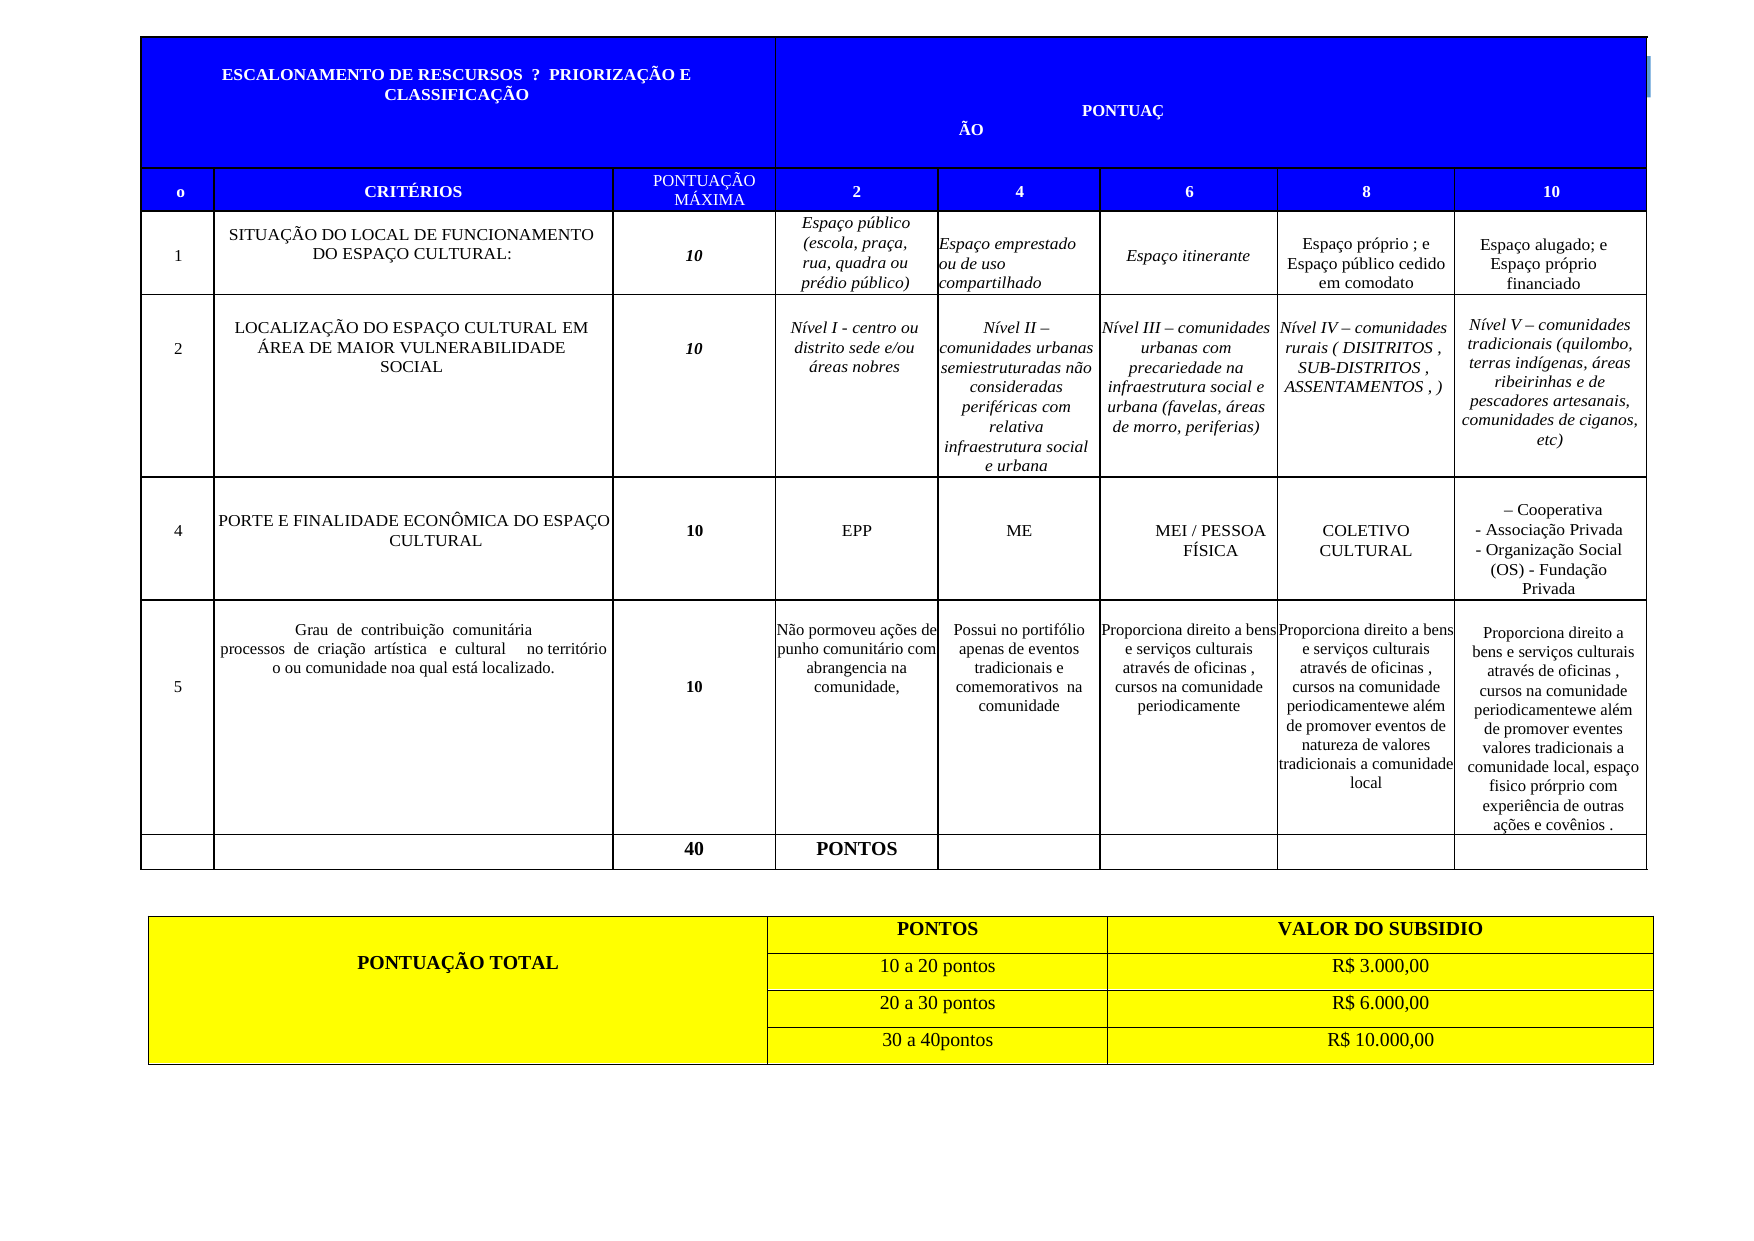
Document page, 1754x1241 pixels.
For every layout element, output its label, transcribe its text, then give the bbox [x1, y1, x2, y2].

table_cell 2 [776, 169, 937, 210]
table_cell Proporciona direito a bens e serviços culturais através de oficinas , cursos na comunidade periodicamente [1101, 601, 1277, 834]
table_cell R$ 3.000,00 [1108, 954, 1653, 989]
table_cell Não pormoveu ações de punho comunitário com abrangencia na comunidade, [776, 601, 937, 834]
table_cell 4 [142, 478, 213, 599]
table_cell 10 [614, 601, 775, 834]
table_cell Proporciona direito a bens e serviços culturais através de oficinas , cursos na comunidade periodicamentewe além de promover eventos de natureza de valores tradicionais a comunidade local [1278, 601, 1454, 834]
table_cell SITUAÇÃO DO LOCAL DE FUNCIONAMENTO DO ESPAÇO CULTURAL: [215, 212, 612, 294]
table_cell Proporciona direito a bens e serviços culturais através de oficinas , cursos na comunidade periodicamentewe além de promover eventes valores tradicionais a comunidade local, espaço fisico prórprio com experiência de outras ações e covênios . [1455, 601, 1646, 834]
table_cell Nível II – comunidades urbanas semiestruturadas não consideradas periféricas com relativa infraestrutura social e urbana [939, 295, 1099, 476]
table_cell Grau de contribuição comunitária processos de criação artística e cultural no território o ou comunidade noa qual está localizado. [215, 601, 612, 834]
table_cell Nível III – comunidades urbanas com precariedade na infraestrutura social e urbana (favelas, áreas de morro, periferias) [1101, 295, 1277, 476]
table_cell Espaço próprio ; e Espaço público cedido em comodato [1278, 212, 1454, 294]
table_cell Espaço público (escola, praça, rua, quadra ou prédio público) [776, 212, 937, 294]
table_cell Possui no portifólio apenas de eventos tradicionais e comemorativos na comunidade [939, 601, 1099, 834]
table_cell Nível IV – comunidades rurais ( DISITRITOS , SUB-DISTRITOS , ASSENTAMENTOS , ) [1278, 295, 1454, 476]
table_cell 20 a 30 pontos [768, 991, 1107, 1027]
table_cell PORTE E FINALIDADE ECONÔMICA DO ESPAÇO CULTURAL [215, 478, 612, 599]
table_cell 10 [1455, 169, 1646, 210]
table_cell 8 [1278, 169, 1454, 210]
table_cell [1278, 835, 1454, 868]
table_cell Espaço itinerante [1101, 212, 1277, 294]
table_cell LOCALIZAÇÃO DO ESPAÇO CULTURAL EM ÁREA DE MAIOR VULNERABILIDADE SOCIAL [215, 295, 612, 476]
table_cell [215, 835, 612, 868]
table_cell MEI / PESSOA FÍSICA [1101, 478, 1277, 599]
table_cell 1 [142, 212, 213, 294]
table_cell 2 [142, 295, 213, 476]
table_cell COLETIVO CULTURAL [1278, 478, 1454, 599]
table_cell 10 a 20 pontos [768, 954, 1107, 989]
table_cell 6 [1101, 169, 1277, 210]
table_cell 10 [614, 478, 775, 599]
table_cell 5 [142, 601, 213, 834]
table_cell Espaço emprestado ou de uso compartilhado [939, 212, 1099, 294]
table_cell 10 [614, 212, 775, 294]
table_header PONTUAÇÃO TOTAL [149, 917, 767, 1063]
table_header ESCALONAMENTO DE RESCURSOS ? PRIORIZAÇÃO E CLASSIFICAÇÃO [142, 38, 775, 167]
table_cell [939, 835, 1099, 868]
table_cell 30 a 40pontos [768, 1028, 1107, 1063]
table_cell R$ 6.000,00 [1108, 991, 1653, 1027]
table_cell [1101, 835, 1277, 868]
table_cell ME [939, 478, 1099, 599]
table_cell EPP [776, 478, 937, 599]
table_cell Nível V – comunidades tradicionais (quilombo, terras indígenas, áreas ribeirinhas e de pescadores artesanais, comunidades de ciganos, etc) [1455, 295, 1646, 476]
table_cell 4 [939, 169, 1099, 210]
table_header PONTUAÇÃO [776, 38, 1646, 167]
table_cell R$ 10.000,00 [1108, 1028, 1653, 1063]
table_cell [1455, 835, 1646, 868]
table_cell PONTUAÇÃO MÁXIMA [614, 169, 775, 210]
table_cell 10 [614, 295, 775, 476]
table_cell Nível I - centro ou distrito sede e/ou áreas nobres [776, 295, 937, 476]
table_cell o [142, 169, 213, 210]
table_cell – Cooperativa - Associação Privada - Organização Social (OS) - Fundação Privada [1455, 478, 1646, 599]
table_cell PONTOS [776, 835, 937, 868]
table_cell 40 [614, 835, 775, 868]
table_cell Espaço alugado; e Espaço próprio financiado [1455, 212, 1646, 294]
table_header PONTOS [768, 917, 1107, 953]
table_header VALOR DO SUBSIDIO [1108, 917, 1653, 953]
table_cell [142, 835, 213, 868]
table_cell CRITÉRIOS [215, 169, 612, 210]
